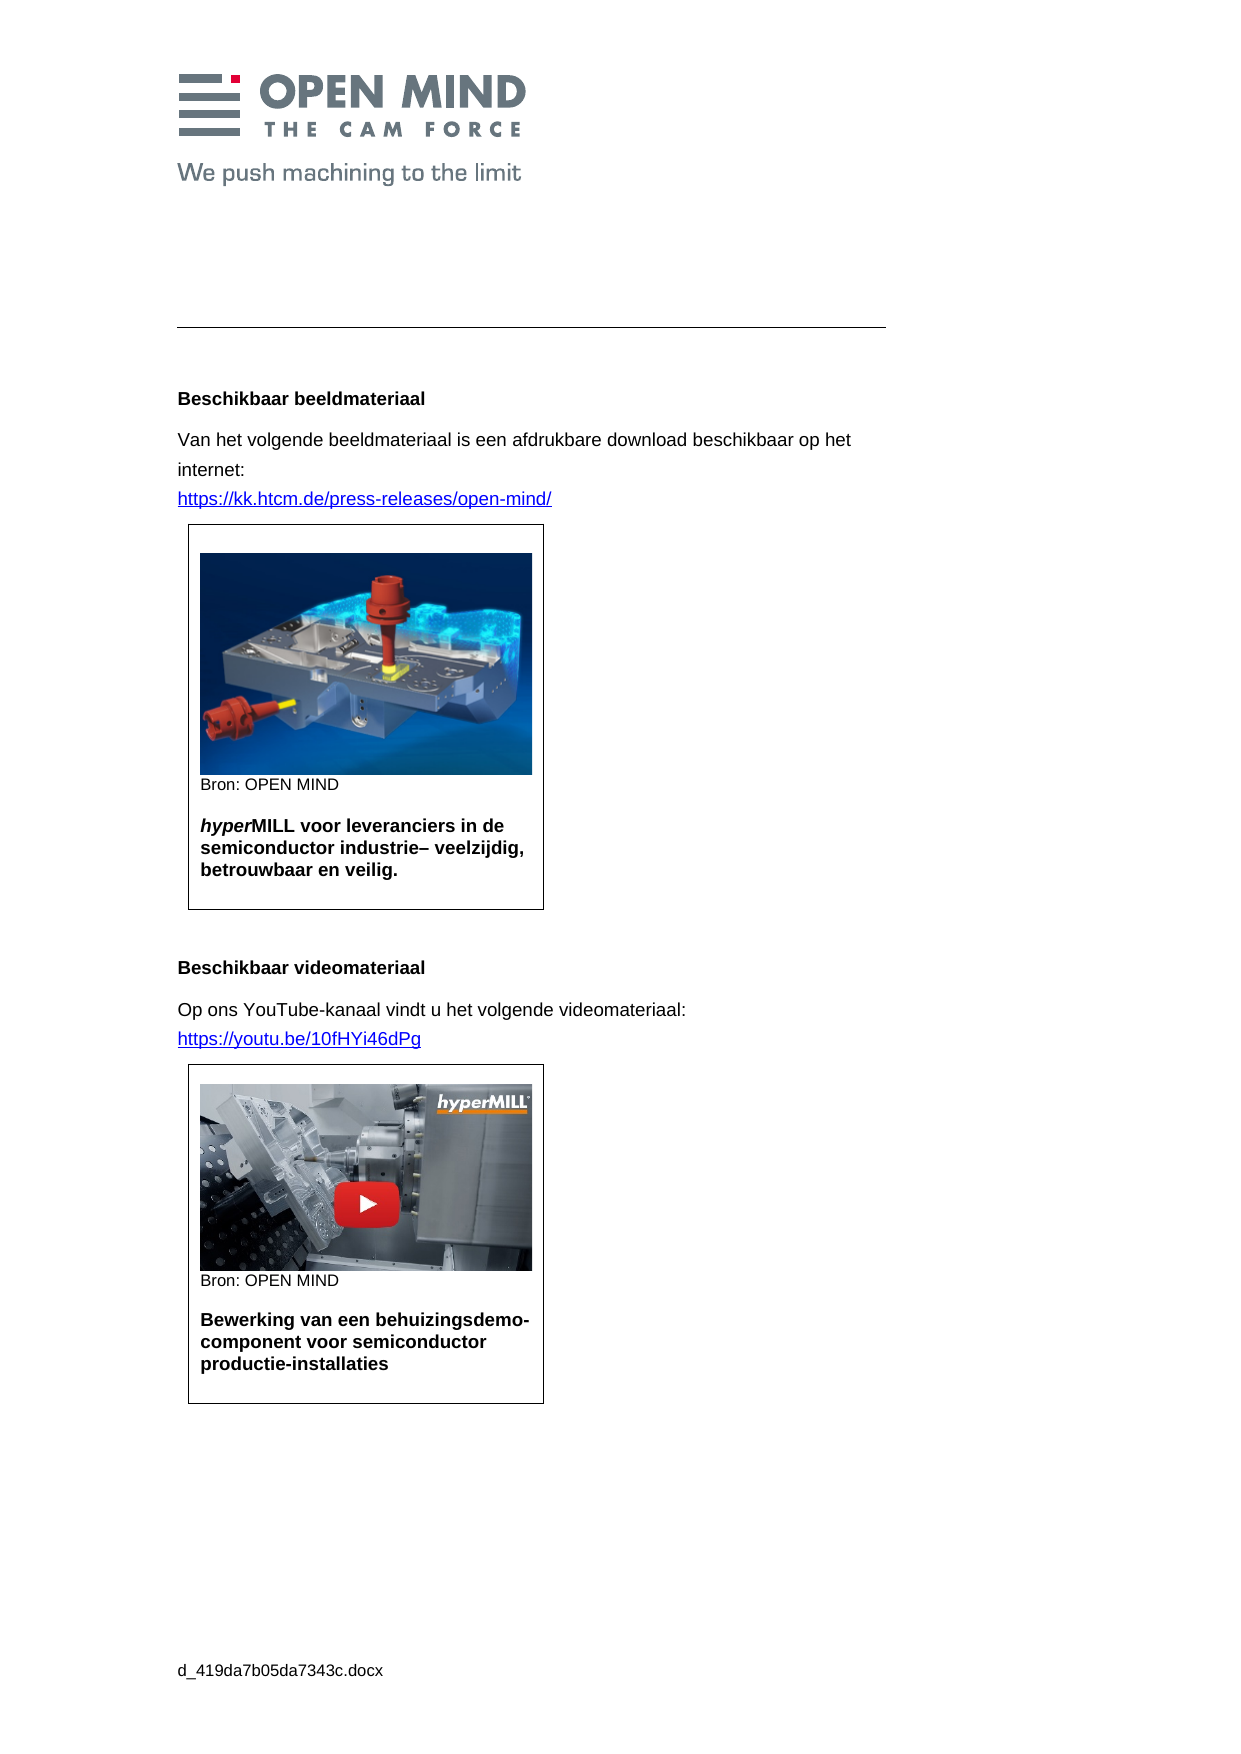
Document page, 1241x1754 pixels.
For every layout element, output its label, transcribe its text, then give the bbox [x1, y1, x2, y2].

table_header Bron: OPEN MIND hyperMILL voor leveranciers in de semiconductor industrie– veelzijdig, betrouwbaar en veilig. [189, 525, 543, 909]
picture [200, 1084, 533, 1271]
text Beschikbaar videomateriaal [177, 951, 886, 981]
picture [200, 553, 533, 775]
table_header Bron: OPEN MIND Bewerking van een behuizingsdemo-component voor semiconductor productie-installaties [189, 1065, 543, 1403]
text Op ons YouTube-kanaal vindt u het volgende videomateriaal: https://youtu.be/10fHYi46dPg [177, 993, 886, 1051]
text Van het volgende beeldmateriaal is een afdrukbare download beschikbaar op het internet: https://kk.htcm.de/press-releases/open-mind/ [177, 423, 886, 511]
text Beschikbaar beeldmateriaal [177, 382, 886, 411]
